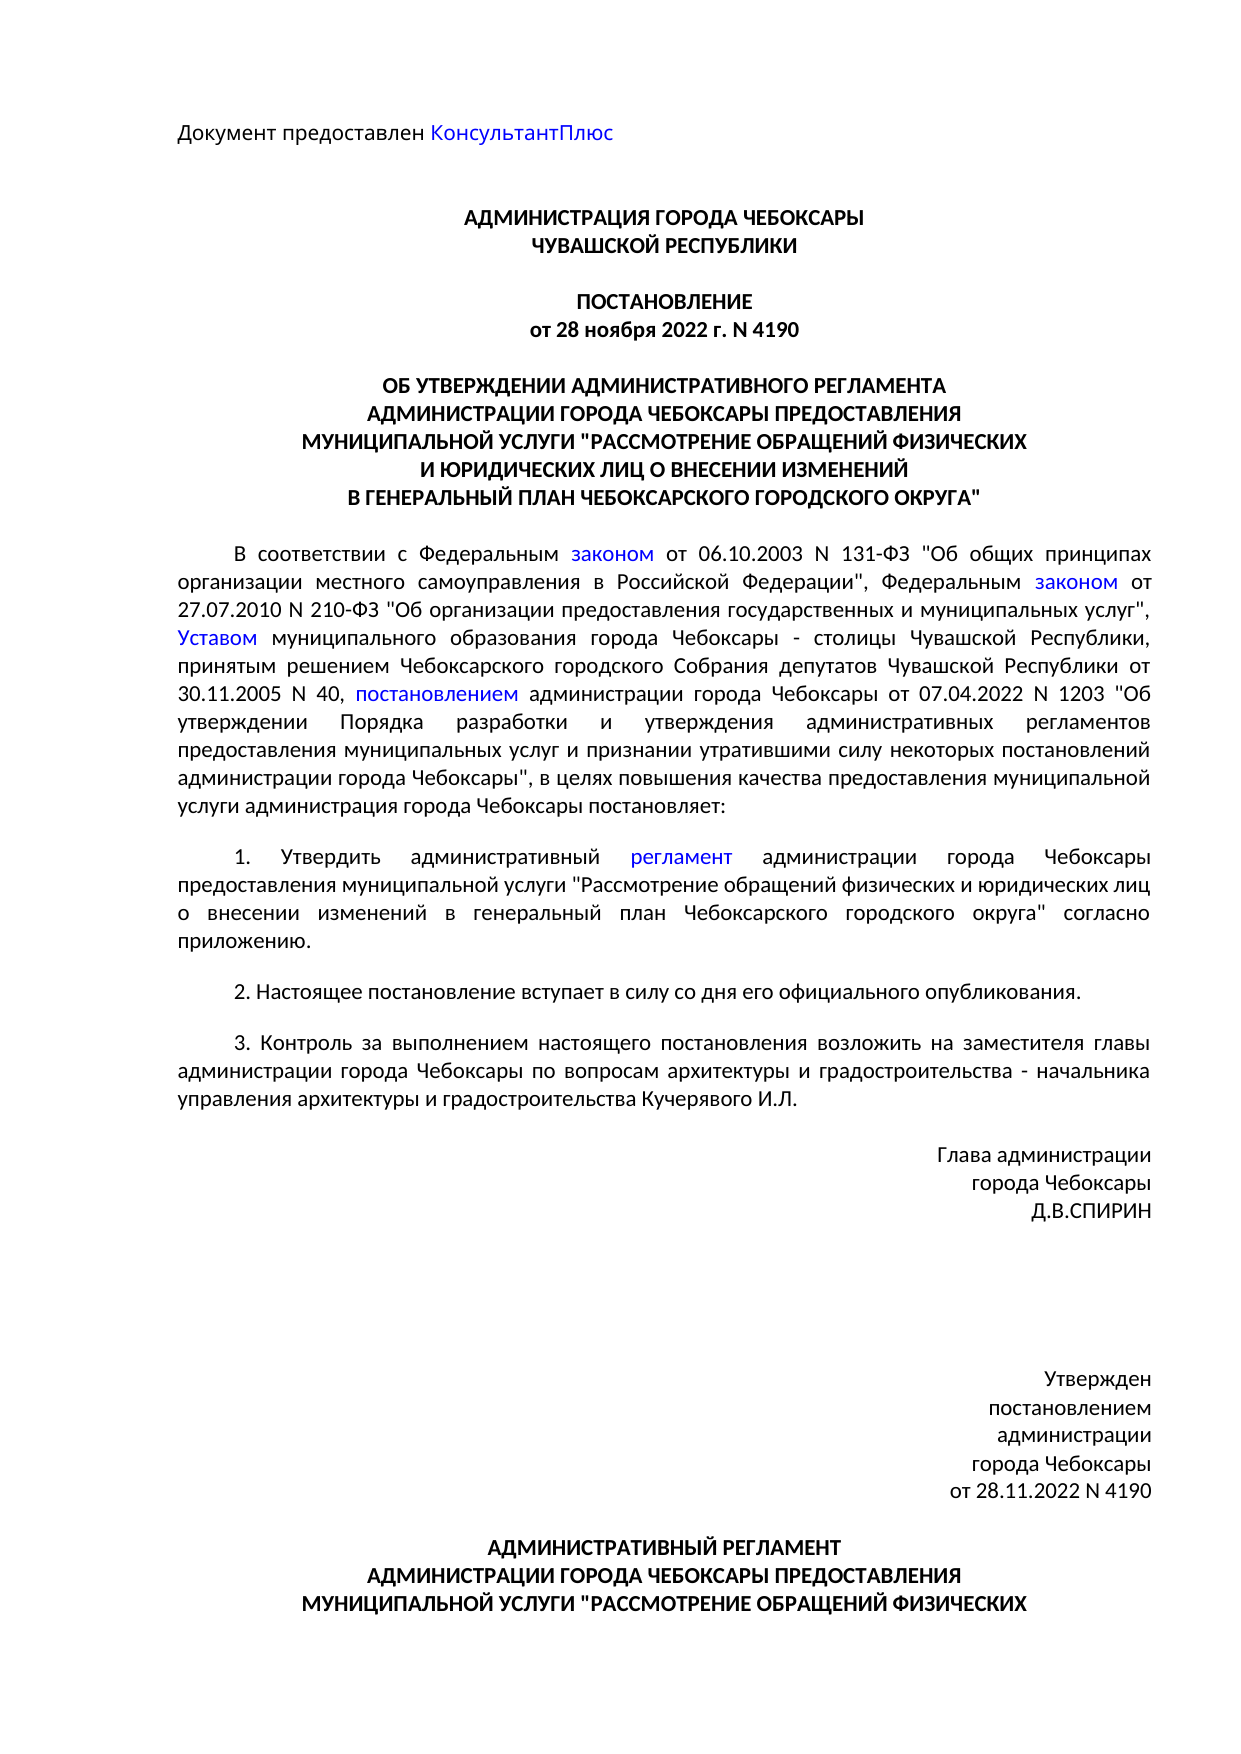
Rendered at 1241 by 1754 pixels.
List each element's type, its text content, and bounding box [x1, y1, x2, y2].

title АДМИНИСТРАЦИЯ ГОРОДА ЧЕБОКСАРЫ [177, 203, 1152, 231]
title Документ предоставлен КонсультантПлюс [177, 118, 1152, 175]
text постановлением [177, 1393, 1152, 1421]
text Глава администрации [177, 1140, 1152, 1168]
title В ГЕНЕРАЛЬНЫЙ ПЛАН ЧЕБОКСАРСКОГО ГОРОДСКОГО ОКРУГА" [177, 483, 1152, 511]
text В соответствии с Федеральным законом от 06.10.2003 N 131-ФЗ "Об общих принципах организации местного самоуправления в Российской Федерации", Федеральным законом от 27.07.2010 N 210-ФЗ "Об организации предоставления государственных и муниципальных услуг", Уставом муниципального образования города Чебоксары - столицы Чувашской Республики, принятым решением Чебоксарского городского Собрания депутатов Чувашской Республики от 30.11.2005 N 40, постановлением администрации города Чебоксары от 07.04.2022 N 1203 "Об утверждении Порядка разработки и утверждения административных регламентов предоставления муниципальных услуг и признании утратившими силу некоторых постановлений администрации города Чебоксары", в целях повышения качества предоставления муниципальной услуги администрация города Чебоксары постановляет: [177, 539, 1152, 819]
text Д.В.СПИРИН [177, 1196, 1152, 1224]
text администрации [177, 1421, 1152, 1449]
title АДМИНИСТРАЦИИ ГОРОДА ЧЕБОКСАРЫ ПРЕДОСТАВЛЕНИЯ [177, 399, 1152, 427]
text города Чебоксары [177, 1168, 1152, 1196]
title АДМИНИСТРАЦИИ ГОРОДА ЧЕБОКСАРЫ ПРЕДОСТАВЛЕНИЯ [177, 1561, 1152, 1589]
title АДМИНИСТРАТИВНЫЙ РЕГЛАМЕНТ [177, 1533, 1152, 1561]
title ПОСТАНОВЛЕНИЕ [177, 287, 1152, 315]
title от 28 ноября 2022 г. N 4190 [177, 315, 1152, 343]
text города Чебоксары [177, 1449, 1152, 1477]
title МУНИЦИПАЛЬНОЙ УСЛУГИ "РАССМОТРЕНИЕ ОБРАЩЕНИЙ ФИЗИЧЕСКИХ [177, 1589, 1152, 1617]
text 3. Контроль за выполнением настоящего постановления возложить на заместителя главы администрации города Чебоксары по вопросам архитектуры и градостроительства - начальника управления архитектуры и градостроительства Кучерявого И.Л. [177, 1028, 1152, 1112]
text 1. Утвердить административный регламент администрации города Чебоксары предоставления муниципальной услуги "Рассмотрение обращений физических и юридических лиц о внесении изменений в генеральный план Чебоксарского городского округа" согласно приложению. [177, 842, 1152, 954]
text Утвержден [177, 1364, 1152, 1393]
title И ЮРИДИЧЕСКИХ ЛИЦ О ВНЕСЕНИИ ИЗМЕНЕНИЙ [177, 455, 1152, 483]
title ОБ УТВЕРЖДЕНИИ АДМИНИСТРАТИВНОГО РЕГЛАМЕНТА [177, 371, 1152, 399]
title ЧУВАШСКОЙ РЕСПУБЛИКИ [177, 231, 1152, 259]
text от 28.11.2022 N 4190 [177, 1477, 1152, 1505]
title МУНИЦИПАЛЬНОЙ УСЛУГИ "РАССМОТРЕНИЕ ОБРАЩЕНИЙ ФИЗИЧЕСКИХ [177, 427, 1152, 455]
text 2. Настоящее постановление вступает в силу со дня его официального опубликования. [177, 977, 1152, 1005]
